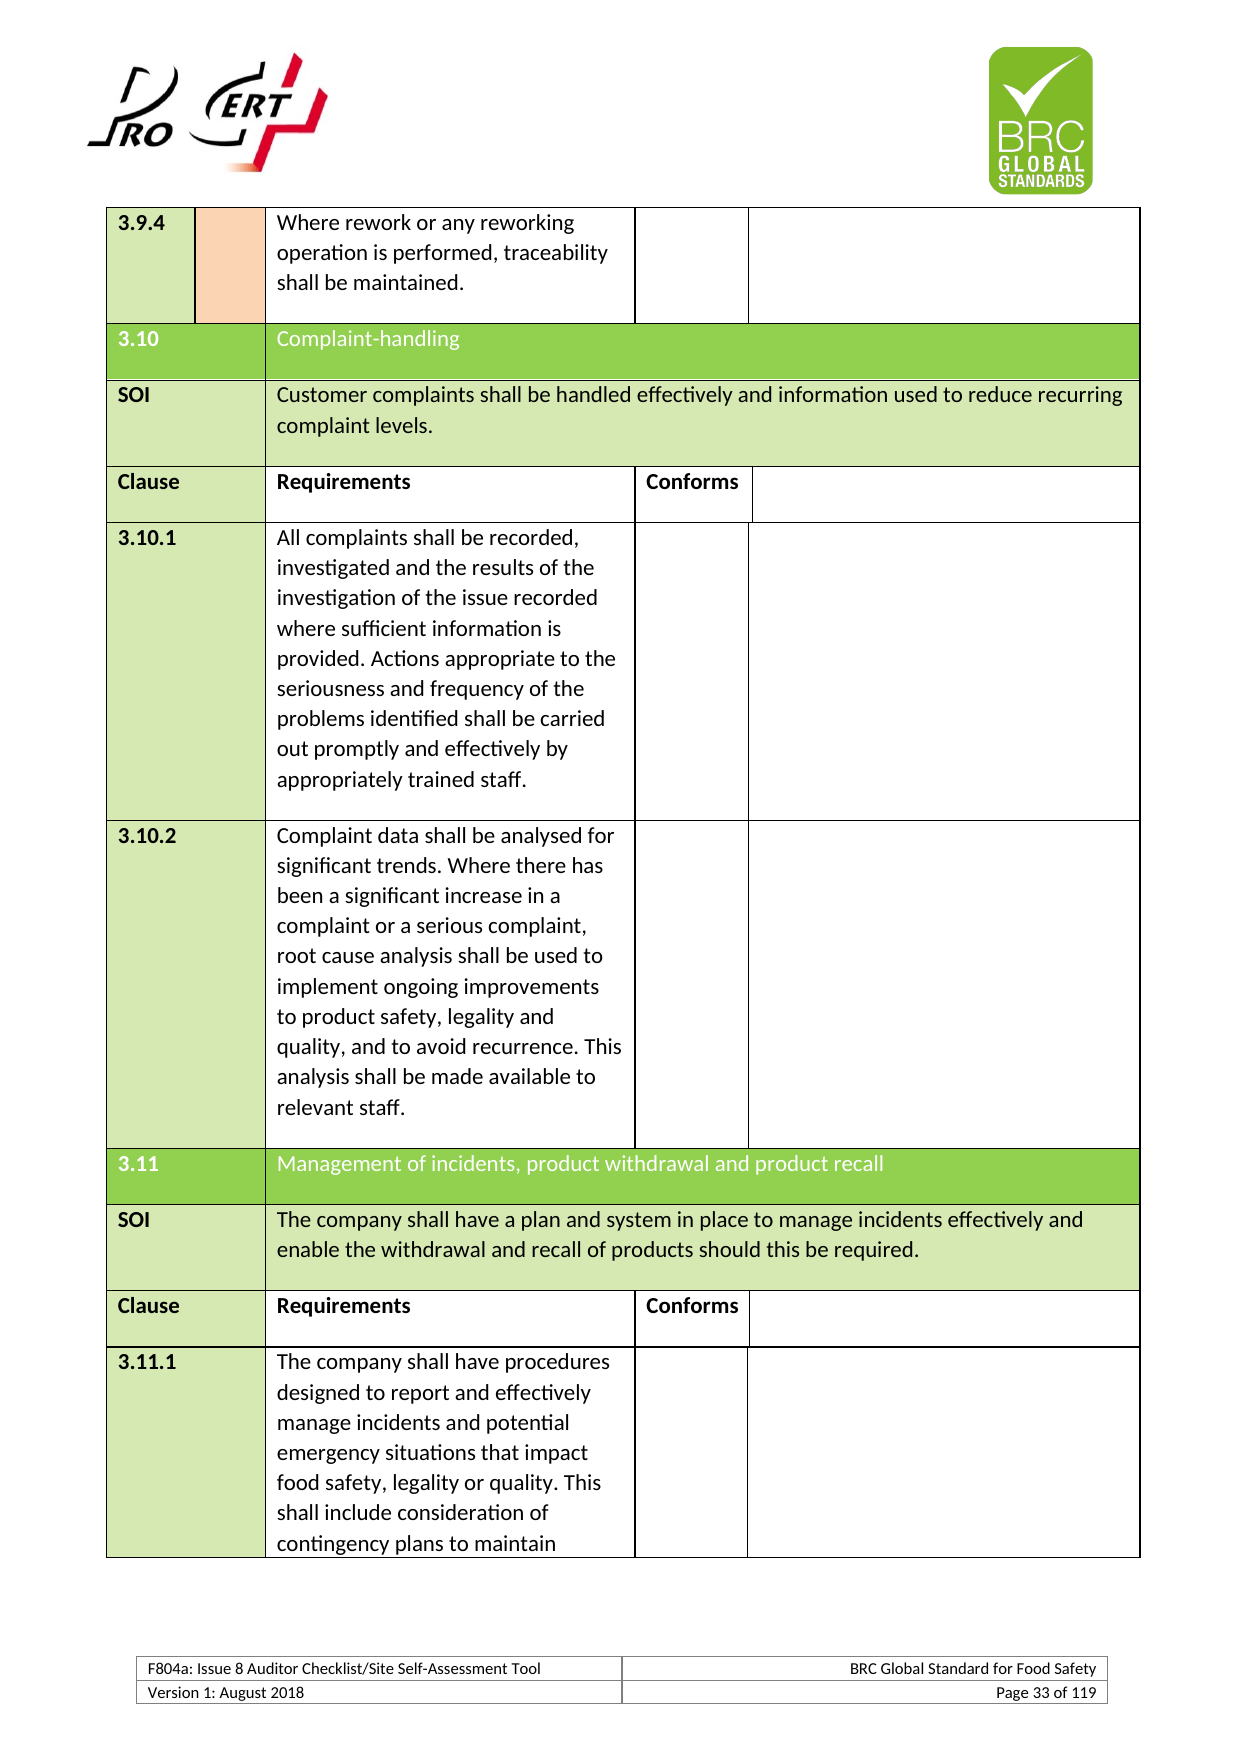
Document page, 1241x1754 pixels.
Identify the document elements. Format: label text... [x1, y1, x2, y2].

table_cell [636, 208, 748, 323]
table_cell Management of incidents, product withdrawal and product recall [266, 1149, 1139, 1204]
table_cell [753, 467, 1139, 522]
table_cell [750, 1291, 1139, 1346]
table_cell 3.10 [107, 324, 265, 379]
table_cell 3.11 [107, 1149, 265, 1204]
picture [989, 47, 1093, 195]
table_cell [196, 208, 265, 323]
table_cell [749, 208, 1139, 323]
table_cell [748, 1348, 1139, 1557]
table_cell [636, 1348, 747, 1557]
table_cell 3.10.2 [107, 821, 265, 1148]
table_cell [749, 523, 1139, 820]
table_cell Conforms [636, 1291, 749, 1346]
table_cell The company shall have a plan and system in place to manage incidents effectively and enable the withdrawal and recall of products should this be required. [266, 1205, 1139, 1290]
table_cell Requirements [266, 1291, 634, 1346]
table_cell 3.10.1 [107, 523, 265, 820]
picture [82, 46, 332, 175]
table_cell Conforms [636, 467, 752, 522]
table_cell Complaint data shall be analysed for significant trends. Where there has been a significant increase in a complaint or a serious complaint, root cause analysis shall be used to implement ongoing improvements to product safety, legality and quality, and to avoid recurrence. This analysis shall be made available to relevant staff. [266, 821, 634, 1148]
table_cell All complaints shall be recorded, investigated and the results of the investigation of the issue recorded where sufficient information is provided. Actions appropriate to the seriousness and frequency of the problems identified shall be carried out promptly and effectively by appropriately trained staff. [266, 523, 634, 820]
table_cell [636, 523, 748, 820]
table_cell 3.11.1 [107, 1348, 265, 1557]
table_cell Complaint-handling [266, 324, 1139, 379]
table_cell Clause [107, 1291, 265, 1346]
table_cell SOI [107, 1205, 265, 1290]
table_cell Clause [107, 467, 265, 522]
table_cell [636, 821, 748, 1148]
table_cell Customer complaints shall be handled effectively and information used to reduce recurring complaint levels. [266, 381, 1139, 466]
table_cell Requirements [266, 467, 634, 522]
table_cell 3.9.4 [107, 208, 194, 323]
table_cell [749, 821, 1139, 1148]
table_cell Where rework or any reworking operation is performed, traceability shall be maintained. [266, 208, 634, 323]
table_cell SOI [107, 381, 265, 466]
